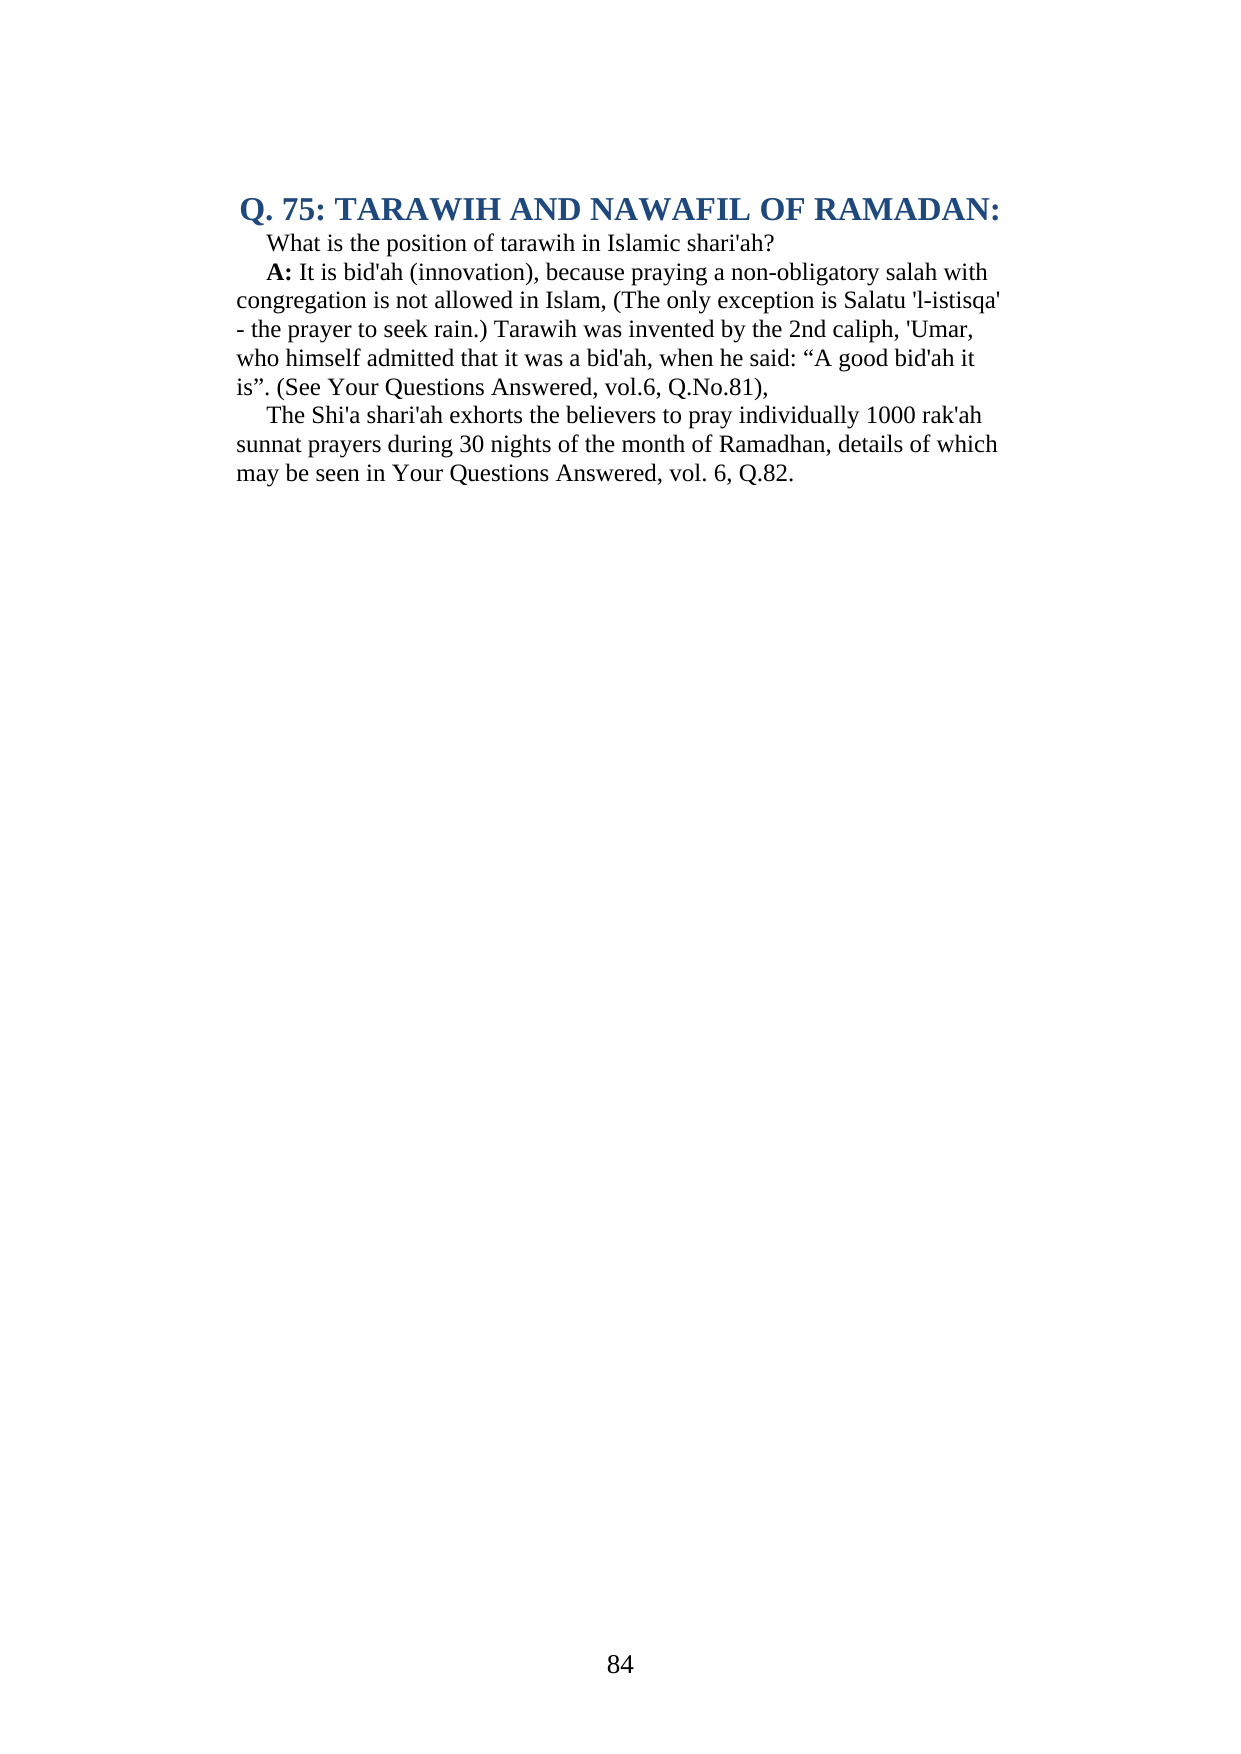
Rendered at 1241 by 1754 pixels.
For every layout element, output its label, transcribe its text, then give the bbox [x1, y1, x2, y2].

subtitle Q. 75: TARAWIH AND NAWAFIL OF RAMADAN: [236, 190, 1004, 228]
text What is the position of tarawih in Islamic shari'ah? [236, 228, 1004, 257]
text The Shi'a shari'ah exhorts the believers to pray individually 1000 rak'ah sunnat prayers during 30 nights of the month of Ramadhan, details of which may be seen in Your Questions Answered, vol. 6, Q.82. [236, 401, 1004, 487]
text A: It is bid'ah (innovation), because praying a non-obligatory salah with congregation is not allowed in Islam, (The only exception is Salatu 'l-istisqa' - the prayer to seek rain.) Tarawih was invented by the 2nd caliph, 'Umar, who himself admitted that it was a bid'ah, when he said: “A good bid'ah it is”. (See Your Questions Answered, vol.6, Q.No.81), [236, 257, 1004, 401]
